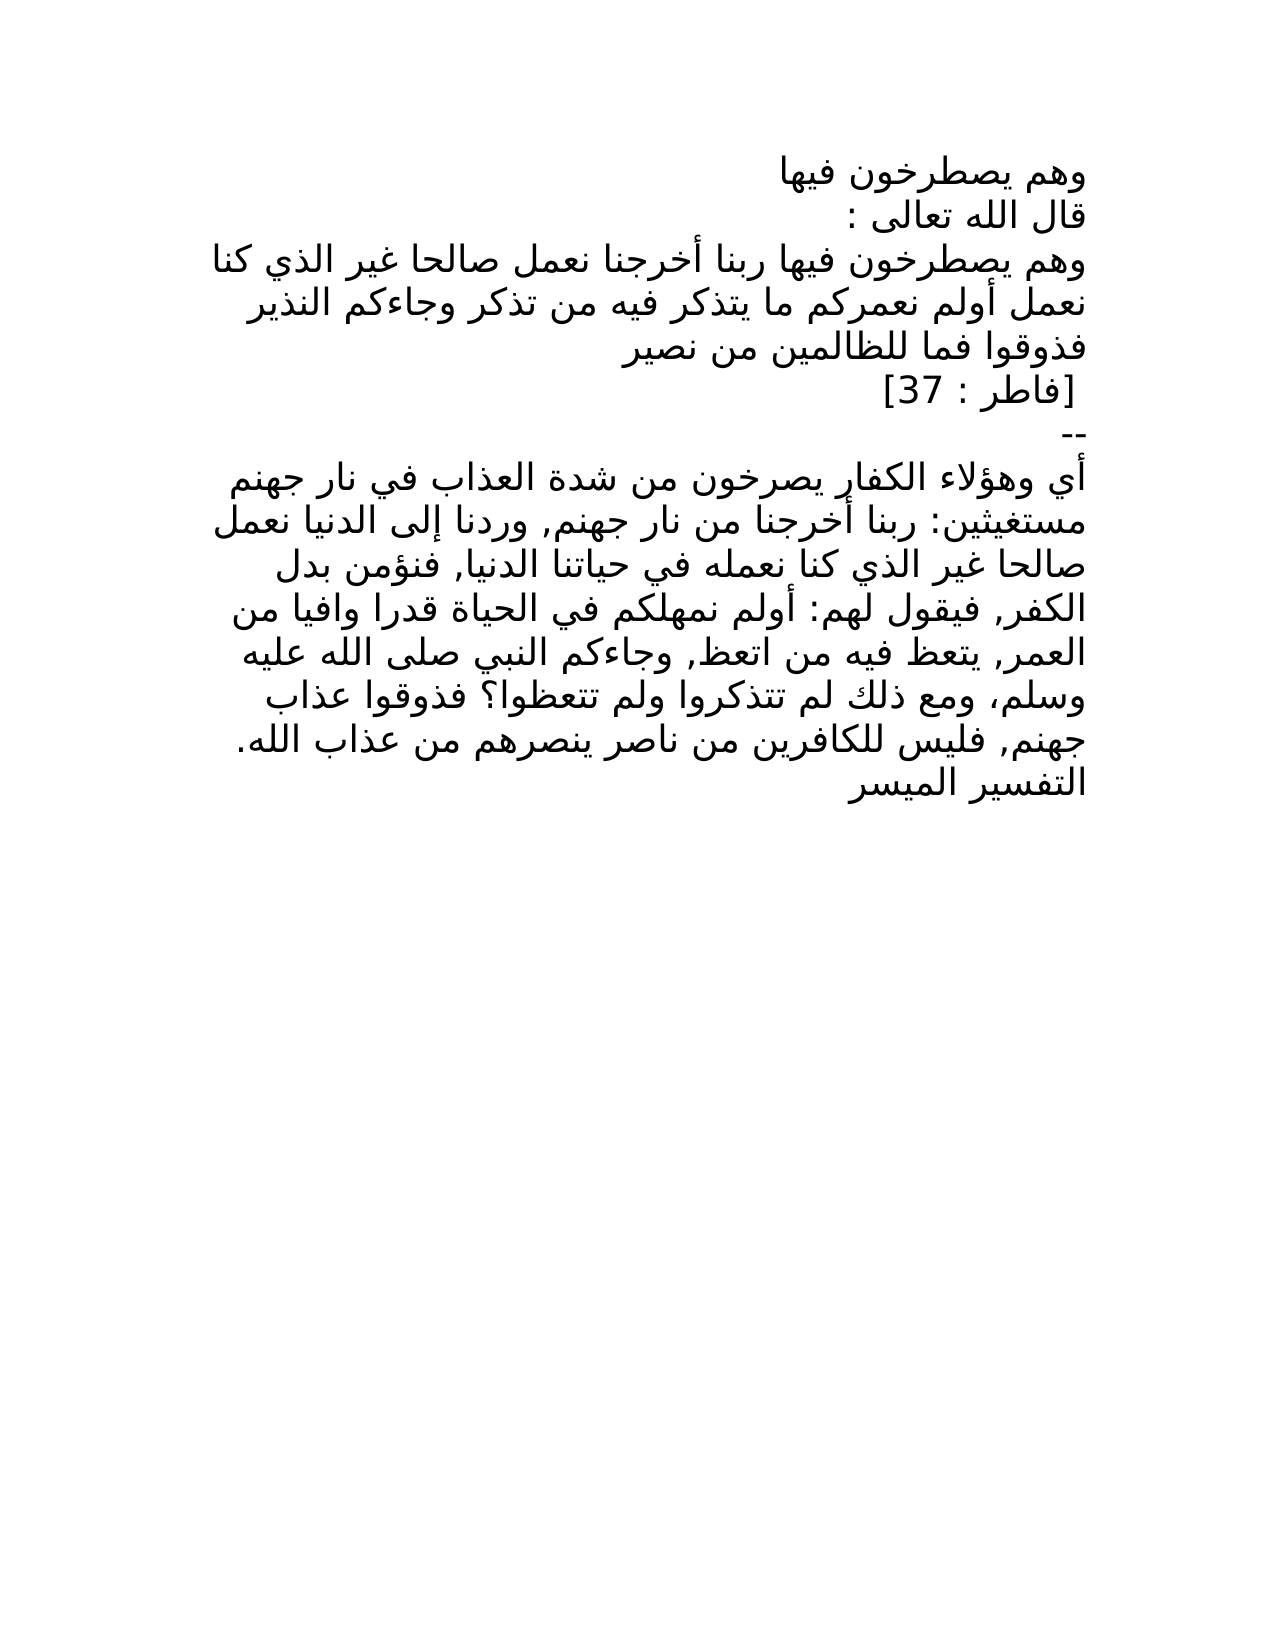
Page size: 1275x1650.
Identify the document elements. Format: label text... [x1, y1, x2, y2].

text أي وهؤلاء الكفار يصرخون من شدة العذاب في نار جهنم مستغيثين: ربنا أخرجنا من نار جهنم, وردنا إلى الدنيا نعمل صالحا غير الذي كنا نعمله في حياتنا الدنيا, فنؤمن بدل الكفر, فيقول لهم: أولم نمهلكم في الحياة قدرا وافيا من العمر, يتعظ فيه من اتعظ, وجاءكم النبي صلى الله عليه وسلم، ومع ذلك لم تتذكروا ولم تتعظوا؟ فذوقوا عذاب جهنم, فليس للكافرين من ناصر ينصرهم من عذاب الله. [187, 456, 1087, 761]
text قال الله تعالى : [187, 194, 1087, 237]
text وهم يصطرخون فيها ربنا أخرجنا نعمل صالحا غير الذي كنا نعمل أولم نعمركم ما يتذكر فيه من تذكر وجاءكم النذير فذوقوا فما للظالمين من نصير [187, 237, 1087, 368]
text -- [187, 412, 1087, 456]
text التفسير الميسر [187, 761, 1087, 805]
text وهم يصطرخون فيها [187, 150, 1087, 194]
text [فاطر : 37] [187, 368, 1087, 412]
